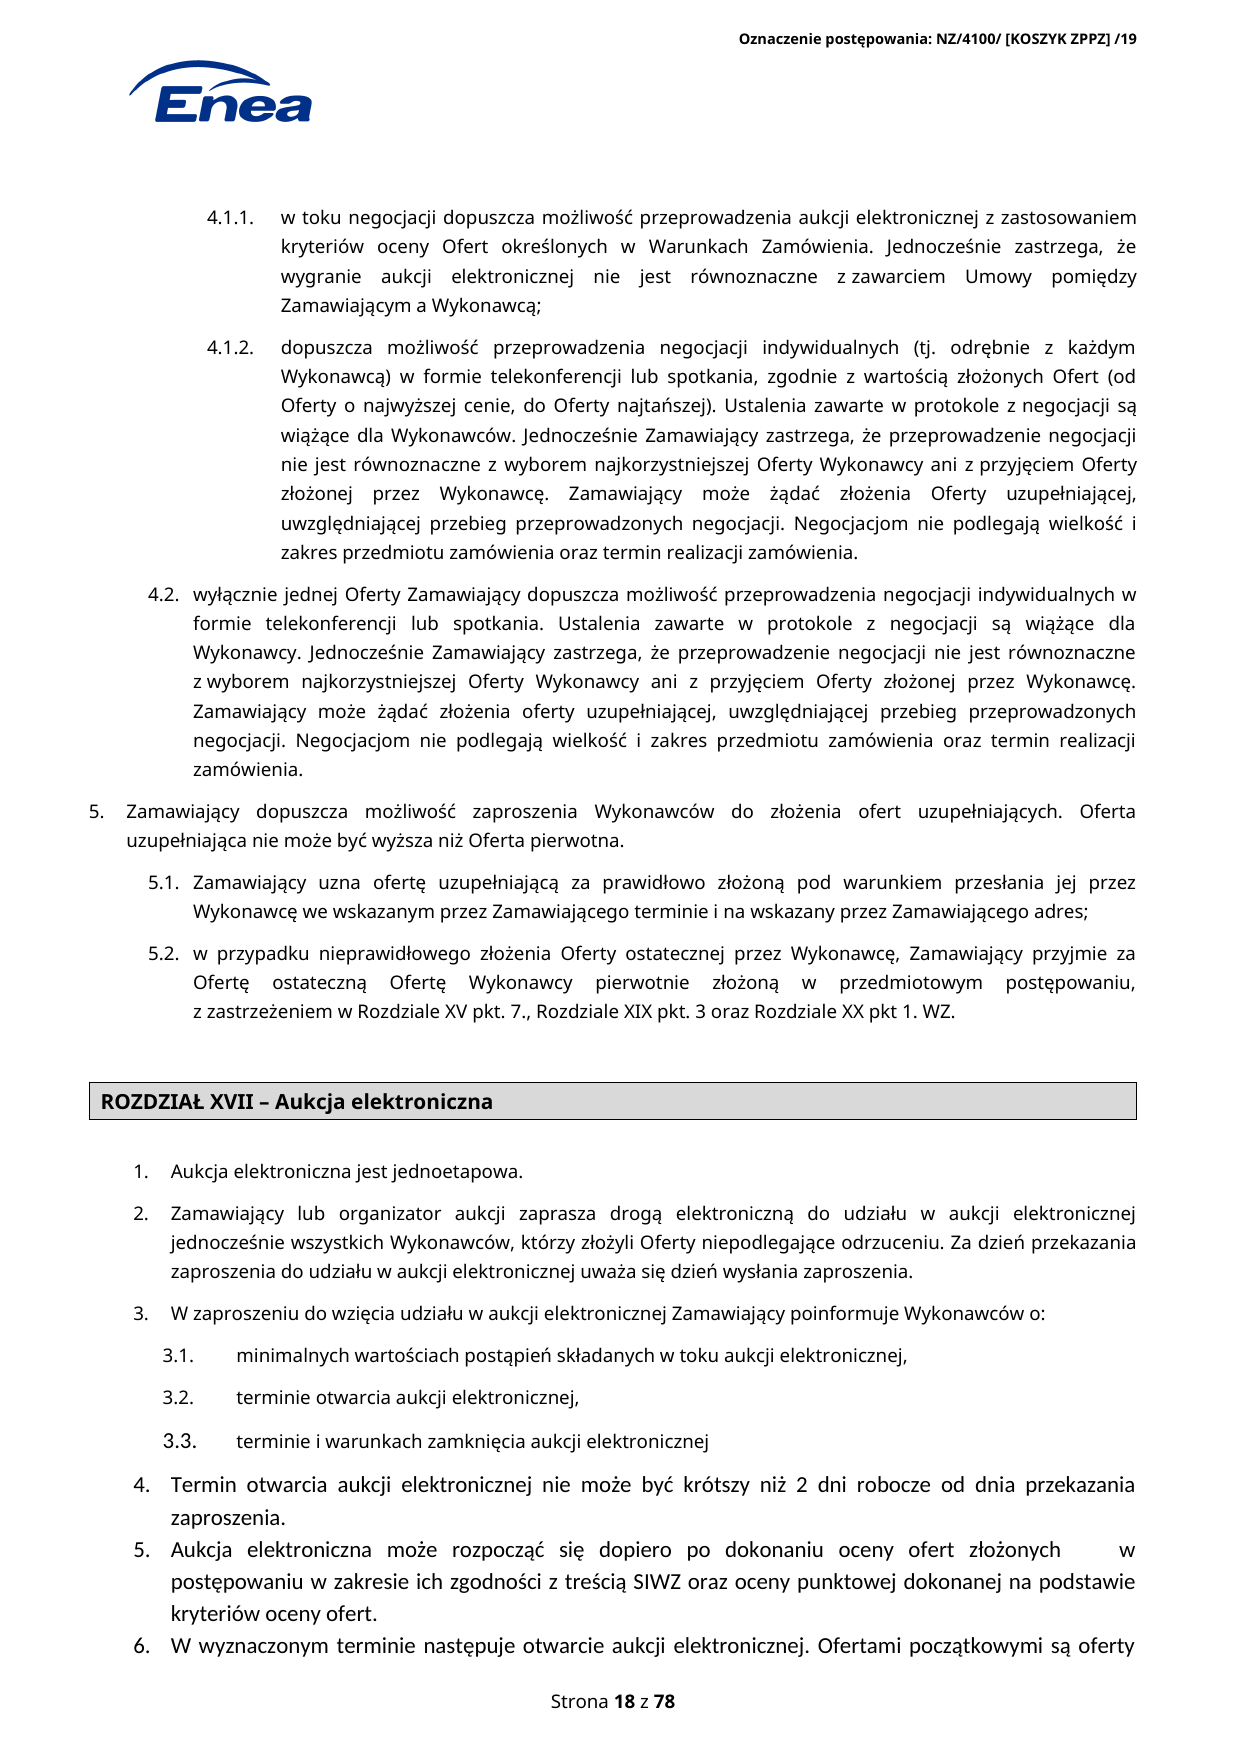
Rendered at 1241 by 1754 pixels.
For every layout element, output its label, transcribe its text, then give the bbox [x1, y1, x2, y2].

list w przypadku nieprawidłowego złożenia Oferty ostatecznej przez Wykonawcę, Zamawiający przyjmie za Ofertę ostateczną Ofertę Wykonawcy pierwotnie złożoną w przedmiotowym postępowaniu, z zastrzeżeniem w Rozdziale XV pkt. 7., Rozdziale XIX pkt. 3 oraz Rozdziale XX pkt 1. WZ. [148, 940, 1137, 1024]
list Zamawiający uzna ofertę uzupełniającą za prawidłowo złożoną pod warunkiem przesłania jej przez Wykonawcę we wskazanym przez Zamawiającego terminie i na wskazany przez Zamawiającego adres; [148, 869, 1137, 924]
list wyłącznie jednej Oferty Zamawiający dopuszcza możliwość przeprowadzenia negocjacji indywidualnych w formie telekonferencji lub spotkania. Ustalenia zawarte w protokole z negocjacji są wiążące dla Wykonawcy. Jednocześnie Zamawiający zastrzega, że przeprowadzenie negocjacji nie jest równoznaczne z wyborem najkorzystniejszej Oferty Wykonawcy ani z przyjęciem Oferty złożonej przez Wykonawcę. Zamawiający może żądać złożenia oferty uzupełniającej, uwzględniającej przebieg przeprowadzonych negocjacji. Negocjacjom nie podlegają wielkość i zakres przedmiotu zamówienia oraz termin realizacji zamówienia. [148, 581, 1137, 782]
list Termin otwarcia aukcji elektronicznej nie może być krótszy niż 2 dni robocze od dnia przekazania zaproszenia. [133, 1471, 1137, 1531]
list terminie otwarcia aukcji elektronicznej, [162, 1384, 1137, 1409]
table_header ROZDZIAŁ XVII – Aukcja elektroniczna [90, 1083, 1136, 1119]
list terminie i warunkach zamknięcia aukcji elektronicznej [162, 1426, 1137, 1454]
list dopuszcza możliwość przeprowadzenia negocjacji indywidualnych (tj. odrębnie z każdym Wykonawcą) w formie telekonferencji lub spotkania, zgodnie z wartością złożonych Ofert (od Oferty o najwyższej cenie, do Oferty najtańszej). Ustalenia zawarte w protokole z negocjacji są wiążące dla Wykonawców. Jednocześnie Zamawiający zastrzega, że przeprowadzenie negocjacji nie jest równoznaczne z wyborem najkorzystniejszej Oferty Wykonawcy ani z przyjęciem Oferty złożonej przez Wykonawcę. Zamawiający może żądać złożenia Oferty uzupełniającej, uwzględniającej przebieg przeprowadzonych negocjacji. Negocjacjom nie podlegają wielkość i zakres przedmiotu zamówienia oraz termin realizacji zamówienia. [207, 334, 1137, 564]
list minimalnych wartościach postąpień składanych w toku aukcji elektronicznej, [162, 1342, 1137, 1368]
list Zamawiający dopuszcza możliwość zaproszenia Wykonawców do złożenia ofert uzupełniających. Oferta uzupełniająca nie może być wyższa niż Oferta pierwotna. [89, 798, 1137, 853]
list Aukcja elektroniczna może rozpocząć się dopiero po dokonaniu oceny ofert złożonych w postępowaniu w zakresie ich zgodności z treścią SIWZ oraz oceny punktowej dokonanej na podstawie kryteriów oceny ofert. [133, 1535, 1137, 1627]
list W zaproszeniu do wzięcia udziału w aukcji elektronicznej Zamawiający poinformuje Wykonawców o: [133, 1301, 1137, 1326]
picture [117, 50, 324, 124]
list Aukcja elektroniczna jest jednoetapowa. [133, 1158, 1137, 1184]
list Zamawiający lub organizator aukcji zaprasza drogą elektroniczną do udziału w aukcji elektronicznej jednocześnie wszystkich Wykonawców, którzy złożyli Oferty niepodlegające odrzuceniu. Za dzień przekazania zaproszenia do udziału w aukcji elektronicznej uważa się dzień wysłania zaproszenia. [133, 1200, 1137, 1284]
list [133, 1631, 1137, 1659]
list w toku negocjacji dopuszcza możliwość przeprowadzenia aukcji elektronicznej z zastosowaniem kryteriów oceny Ofert określonych w Warunkach Zamówienia. Jednocześnie zastrzega, że wygranie aukcji elektronicznej nie jest równoznaczne z zawarciem Umowy pomiędzy Zamawiającym a Wykonawcą; [207, 204, 1137, 318]
